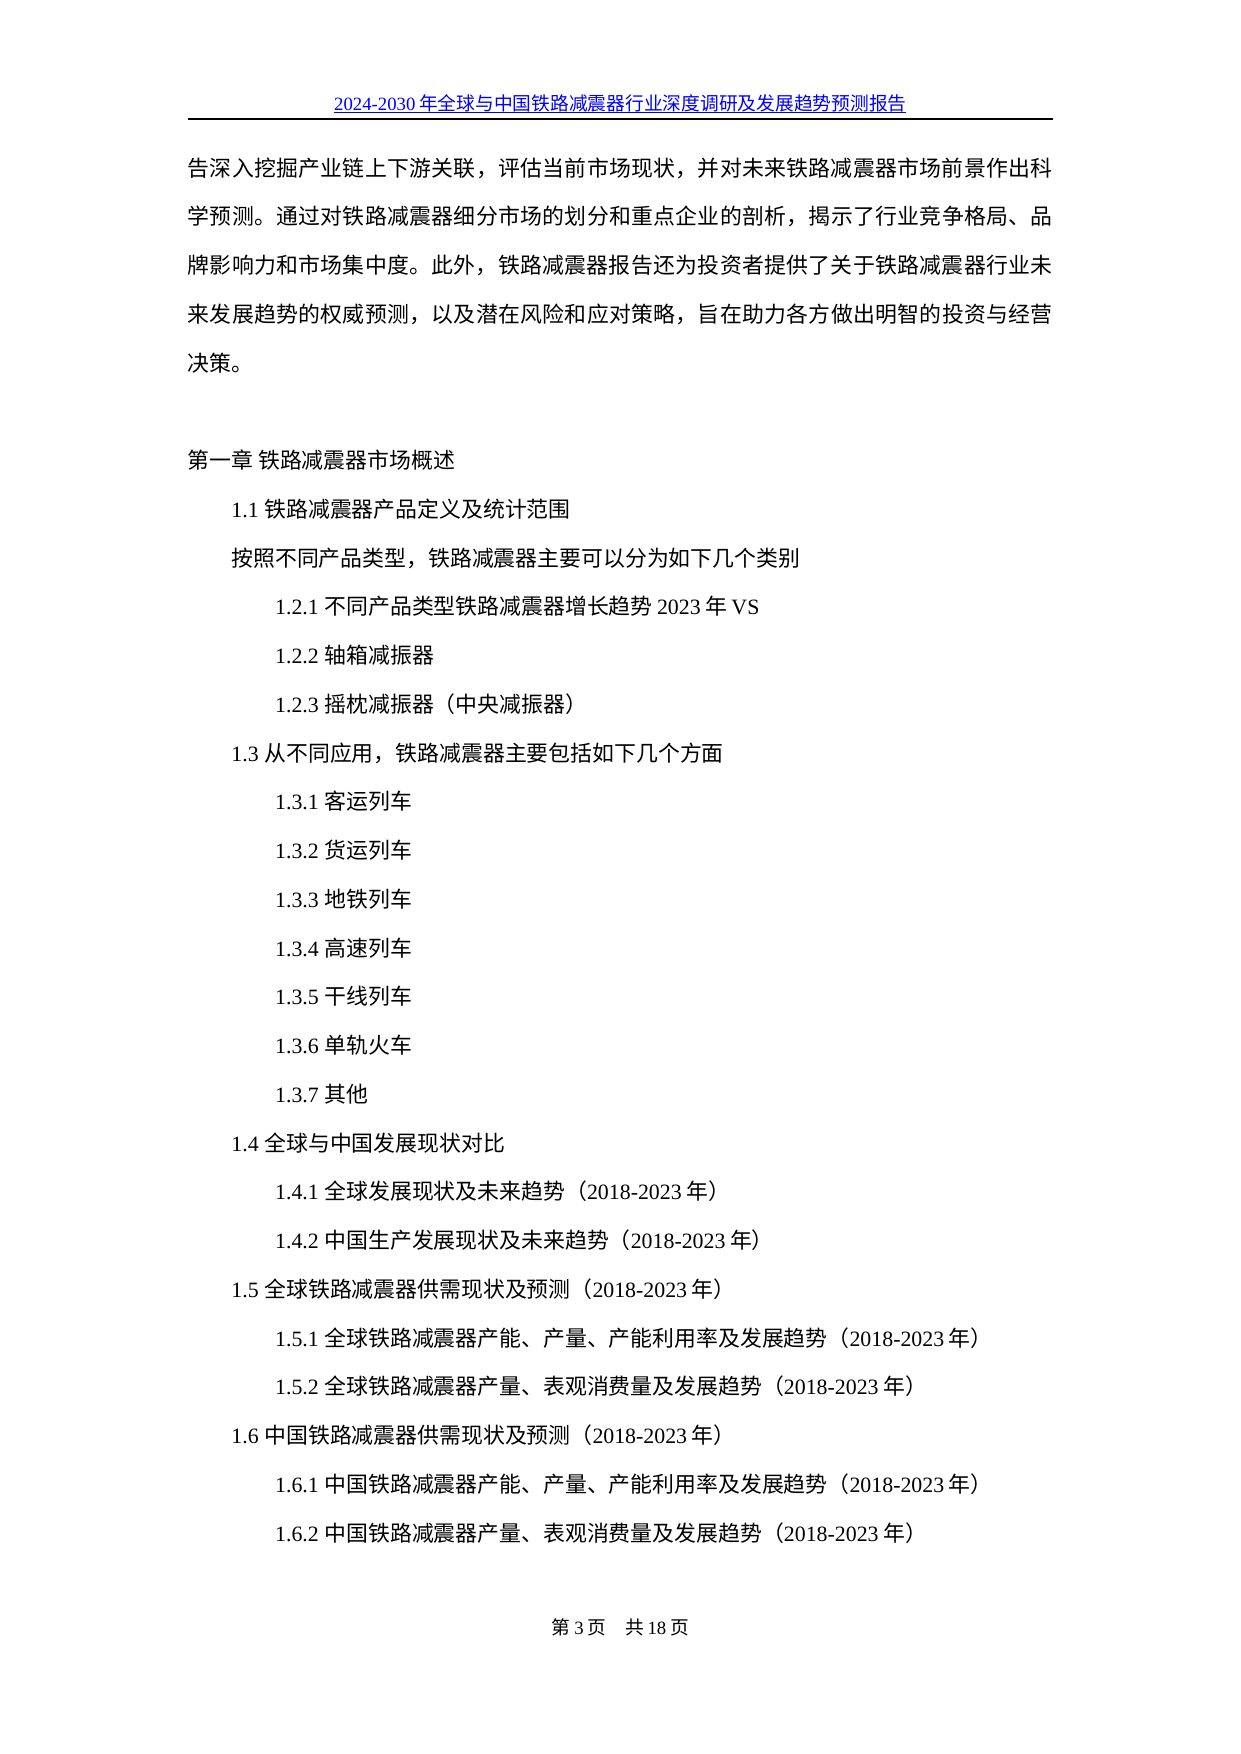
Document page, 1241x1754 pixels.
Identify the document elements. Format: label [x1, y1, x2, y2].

text [187, 150, 1053, 1548]
